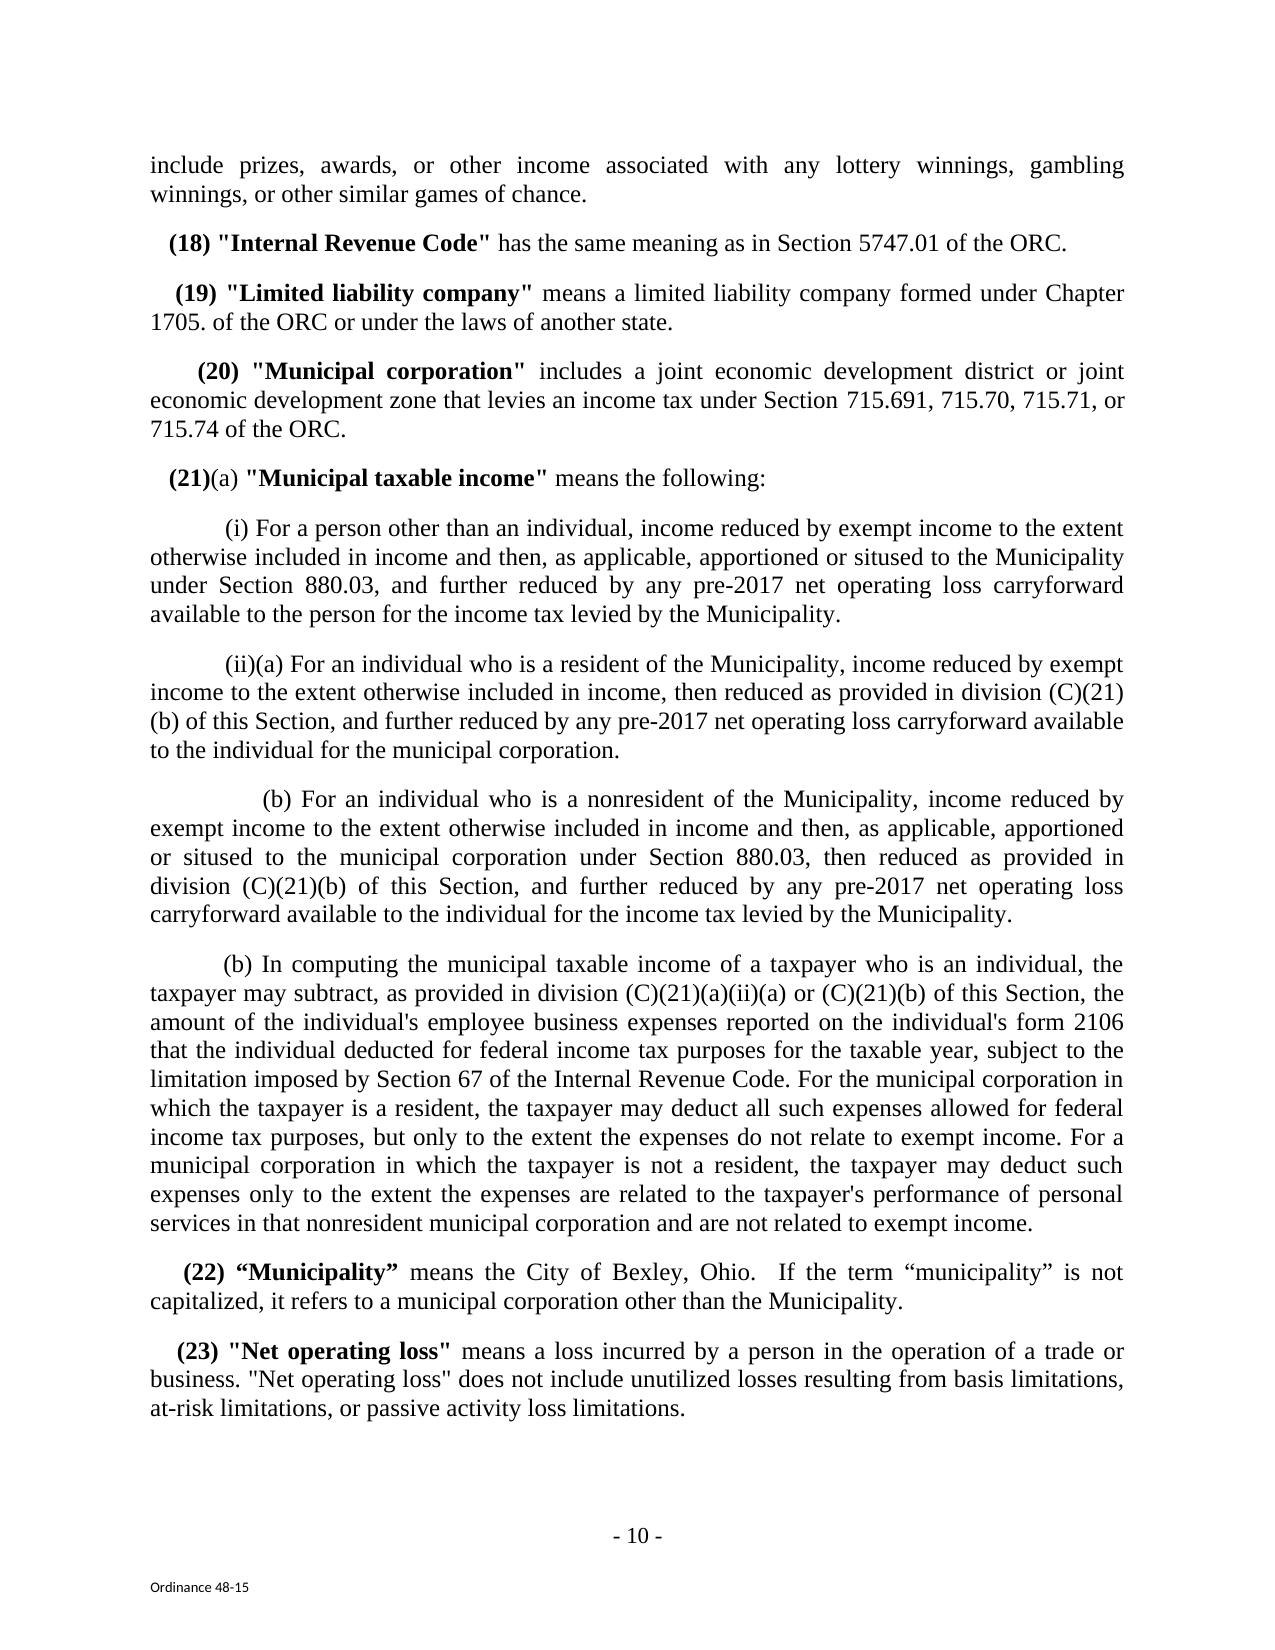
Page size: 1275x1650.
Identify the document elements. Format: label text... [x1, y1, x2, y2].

text (b) In computing the municipal taxable income of a taxpayer who is an individual, the taxpayer may subtract, as provided in division (C)(21)(a)(ii)(a) or (C)(21)(b) of this Section, the amount of the individual's employee business expenses reported on the individual's form 2106 that the individual deducted for federal income tax purposes for the taxable year, subject to the limitation imposed by Section 67 of the Internal Revenue Code. For the municipal corporation in which the taxpayer is a resident, the taxpayer may deduct all such expenses allowed for federal income tax purposes, but only to the extent the expenses do not relate to exempt income. For a municipal corporation in which the taxpayer is not a resident, the taxpayer may deduct such expenses only to the extent the expenses are related to the taxpayer's performance of personal services in that nonresident municipal corporation and are not related to exempt income. [150, 949, 1125, 1237]
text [150, 150, 1125, 207]
text (18) "Internal Revenue Code" has the same meaning as in Section 5747.01 of the ORC. [150, 228, 1125, 257]
text (20) "Municipal corporation" includes a joint economic development district or joint economic development zone that levies an income tax under Section 715.691, 715.70, 715.71, or 715.74 of the ORC. [150, 356, 1125, 442]
text (ii)(a) For an individual who is a resident of the Municipality, income reduced by exempt income to the extent otherwise included in income, then reduced as provided in division (C)(21)(b) of this Section, and further reduced by any pre-2017 net operating loss carryforward available to the individual for the municipal corporation. [150, 649, 1125, 764]
text (22) “Municipality” means the City of Bexley, Ohio. If the term “municipality” is not capitalized, it refers to a municipal corporation other than the Municipality. [150, 1257, 1125, 1315]
text (21)(a) "Municipal taxable income" means the following: [150, 463, 1125, 492]
text (i) For a person other than an individual, income reduced by exempt income to the extent otherwise included in income and then, as applicable, apportioned or sitused to the Municipality under Section 880.03, and further reduced by any pre-2017 net operating loss carryforward available to the person for the income tax levied by the Municipality. [150, 513, 1125, 628]
text (19) "Limited liability company" means a limited liability company formed under Chapter 1705. of the ORC or under the laws of another state. [150, 278, 1125, 335]
text (b) For an individual who is a nonresident of the Municipality, income reduced by exempt income to the extent otherwise included in income and then, as applicable, apportioned or sitused to the municipal corporation under Section 880.03, then reduced as provided in division (C)(21)(b) of this Section, and further reduced by any pre-2017 net operating loss carryforward available to the individual for the income tax levied by the Municipality. [150, 784, 1125, 928]
text (23) "Net operating loss" means a loss incurred by a person in the operation of a trade or business. "Net operating loss" does not include unutilized losses resulting from basis limitations, at-risk limitations, or passive activity loss limitations. [150, 1336, 1125, 1422]
